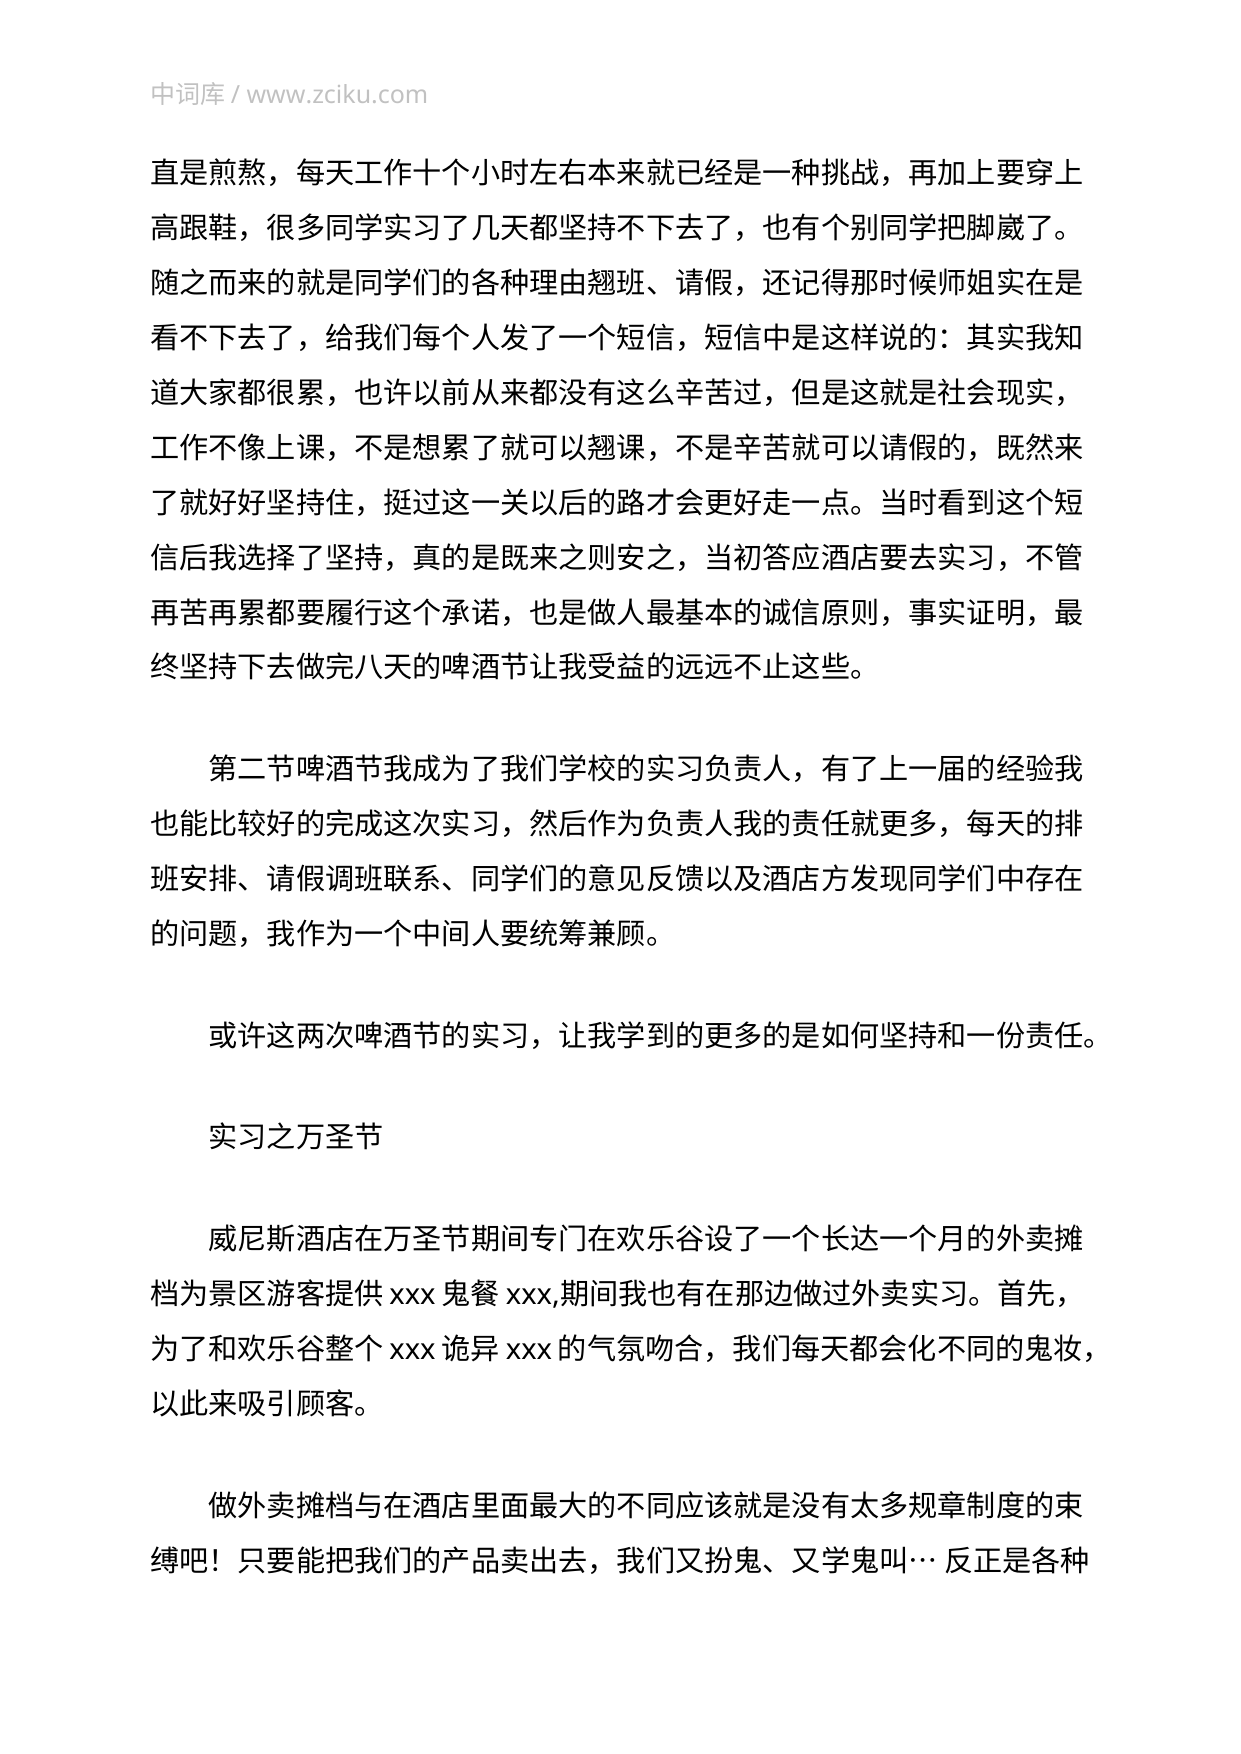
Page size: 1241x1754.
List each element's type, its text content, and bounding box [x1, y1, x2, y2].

text 第二节啤酒节我成为了我们学校的实习负责人，有了上一届的经验我也能比较好的完成这次实习，然后作为负责人我的责任就更多，每天的排班安排、请假调班联系、同学们的意见反馈以及酒店方发现同学们中存在的问题，我作为一个中间人要统筹兼顾。 [150, 746, 1090, 953]
text 威尼斯酒店在万圣节期间专门在欢乐谷设了一个长达一个月的外卖摊档为景区游客提供xxx鬼餐xxx,期间我也有在那边做过外卖实习。首先，为了和欢乐谷整个xxx诡异xxx的气氛吻合，我们每天都会化不同的鬼妆，以此来吸引顾客。 [150, 1216, 1090, 1423]
text 或许这两次啤酒节的实习，让我学到的更多的是如何坚持和一份责任。 [150, 1012, 1090, 1054]
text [150, 1482, 1090, 1580]
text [150, 150, 1090, 686]
text 实习之万圣节 [150, 1114, 1090, 1156]
